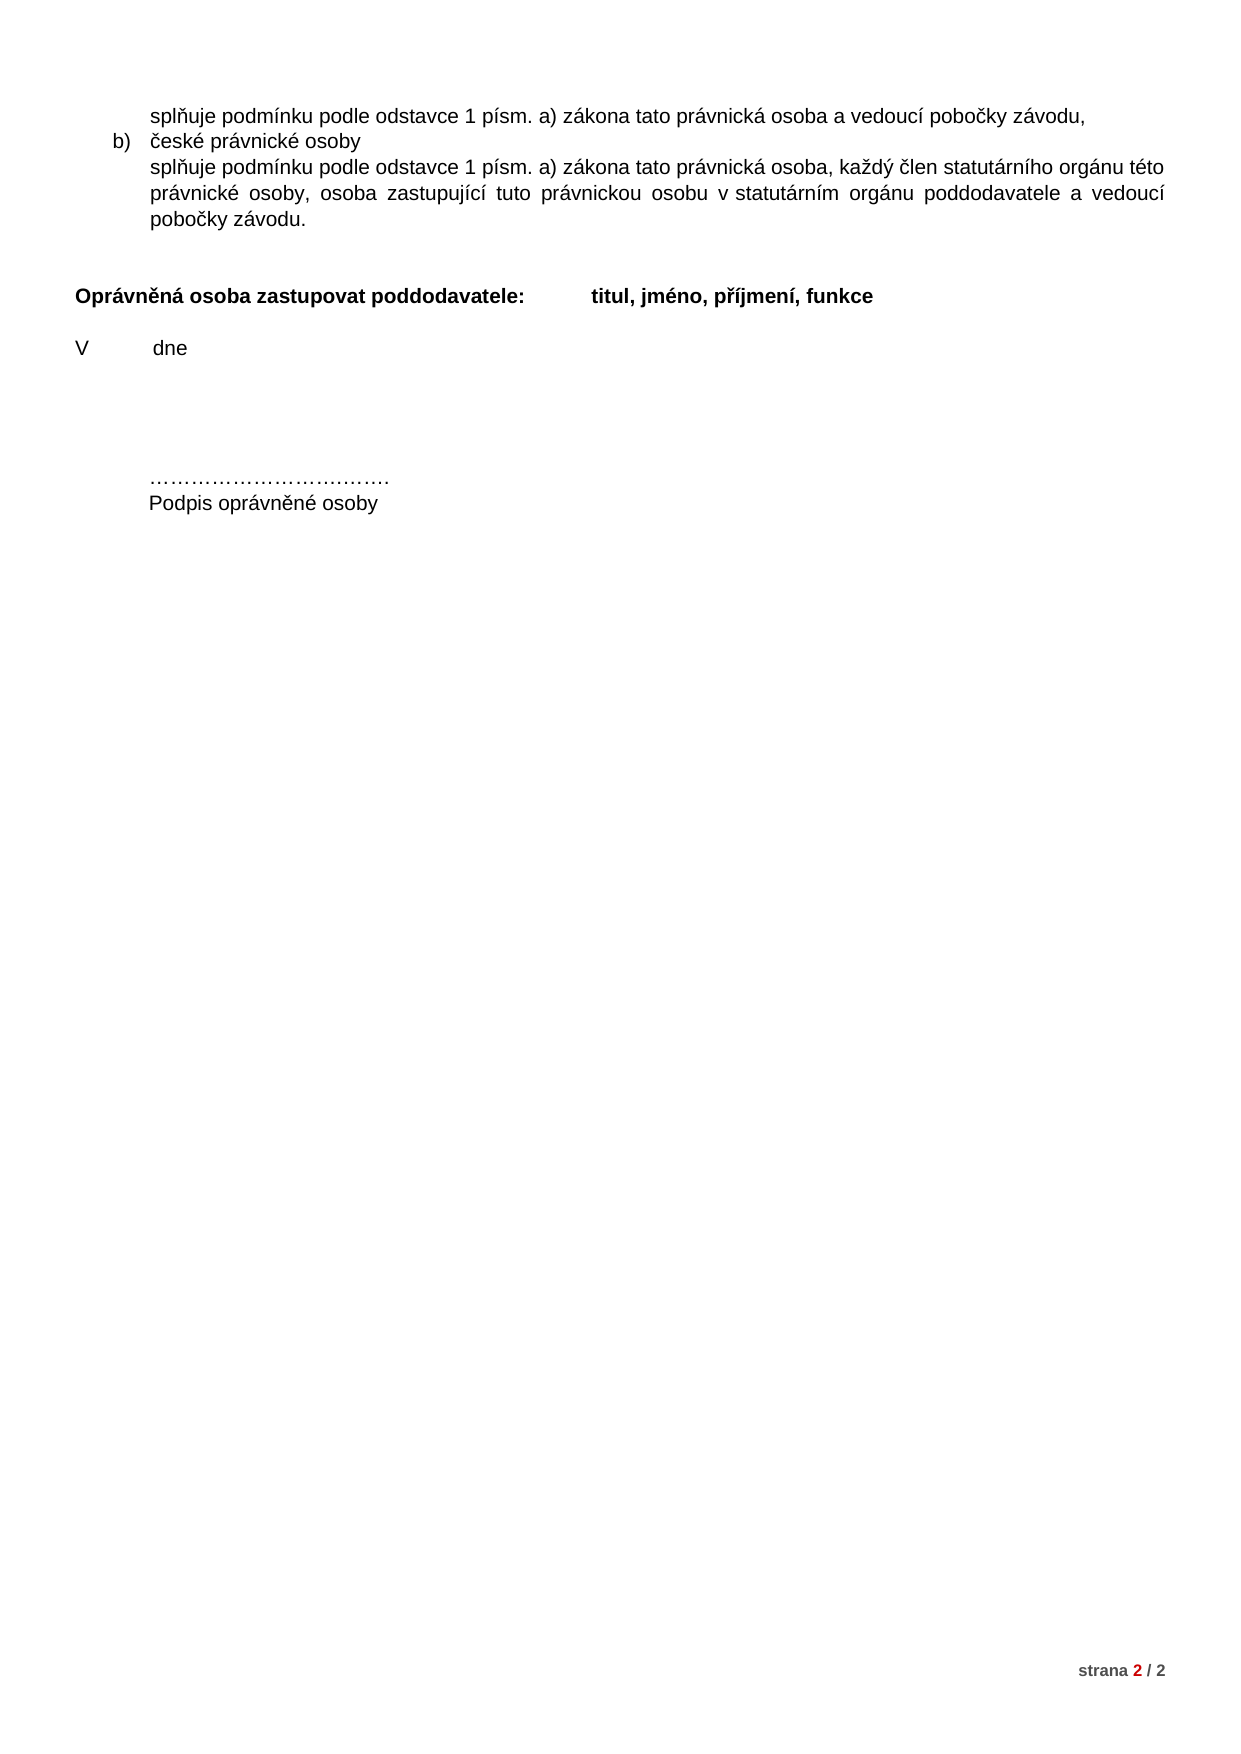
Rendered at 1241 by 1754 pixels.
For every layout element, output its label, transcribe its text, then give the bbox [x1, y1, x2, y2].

text Oprávněná osoba zastupovat poddodavatele: titul, jméno, příjmení, funkce [75, 284, 1165, 308]
text ……………………….……. [75, 465, 1165, 489]
list splňuje podmínku podle odstavce 1 písm. a) zákona tato právnická osoba, každý člen statutárního orgánu této právnické osoby, osoba zastupující tuto právnickou osobu v statutárním orgánu poddodavatele a vedoucí pobočky závodu. [150, 155, 1165, 231]
text V dne [75, 336, 1165, 360]
list české právnické osoby [112, 129, 1165, 153]
list splňuje podmínku podle odstavce 1 písm. a) zákona tato právnická osoba a vedoucí pobočky závodu, [150, 103, 1165, 127]
text Podpis oprávněné osoby [75, 491, 1165, 515]
